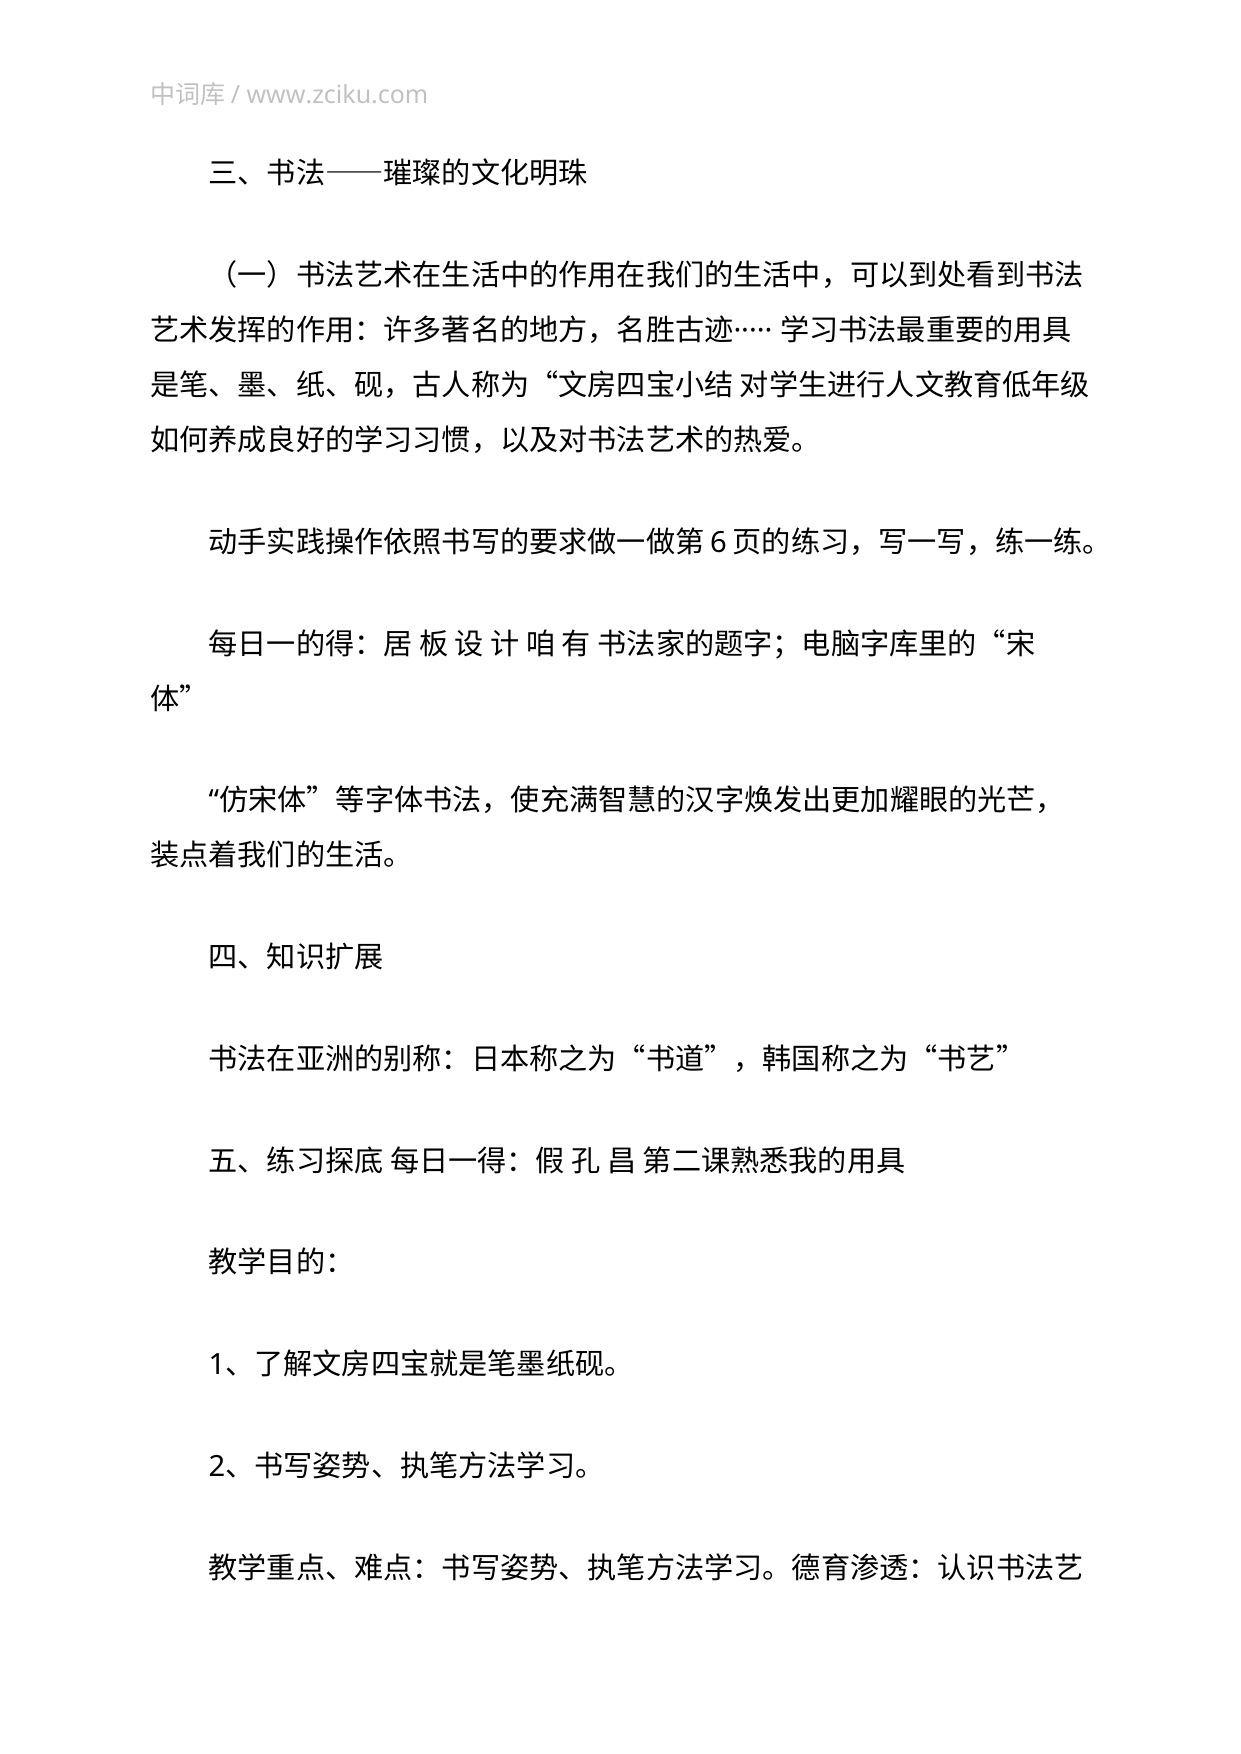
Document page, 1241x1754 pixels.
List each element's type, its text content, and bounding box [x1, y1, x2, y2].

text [150, 1545, 1090, 1587]
text 四、知识扩展 [150, 934, 1090, 976]
text 五、练习探底 每日一得：假 孔 昌 第二课熟悉我的用具 [150, 1137, 1090, 1179]
text （一）书法艺术在生活中的作用在我们的生活中，可以到处看到书法艺术发挥的作用：许多著名的地方，名胜古迹····· 学习书法最重要的用具是笔、墨、纸、砚，古人称为“文房四宝小结 对学生进行人文教育低年级如何养成良好的学习习惯，以及对书法艺术的热爱。 [150, 252, 1090, 459]
text “仿宋体”等字体书法，使充满智慧的汉字焕发出更加耀眼的光芒，装点着我们的生活。 [150, 777, 1090, 874]
text 三、书法——璀璨的文化明珠 [150, 150, 1090, 192]
text 书法在亚洲的别称：日本称之为“书道”，韩国称之为“书艺” [150, 1036, 1090, 1078]
text 2、书写姿势、执笔方法学习。 [150, 1443, 1090, 1485]
text 动手实践操作依照书写的要求做一做第6页的练习，写一写，练一练。 [150, 518, 1090, 561]
text 每日一的得：居 板 设 计 咱 有 书法家的题字；电脑字库里的“宋体” [150, 620, 1090, 717]
text 教学目的： [150, 1239, 1090, 1281]
text 1、了解文房四宝就是笔墨纸砚。 [150, 1341, 1090, 1383]
